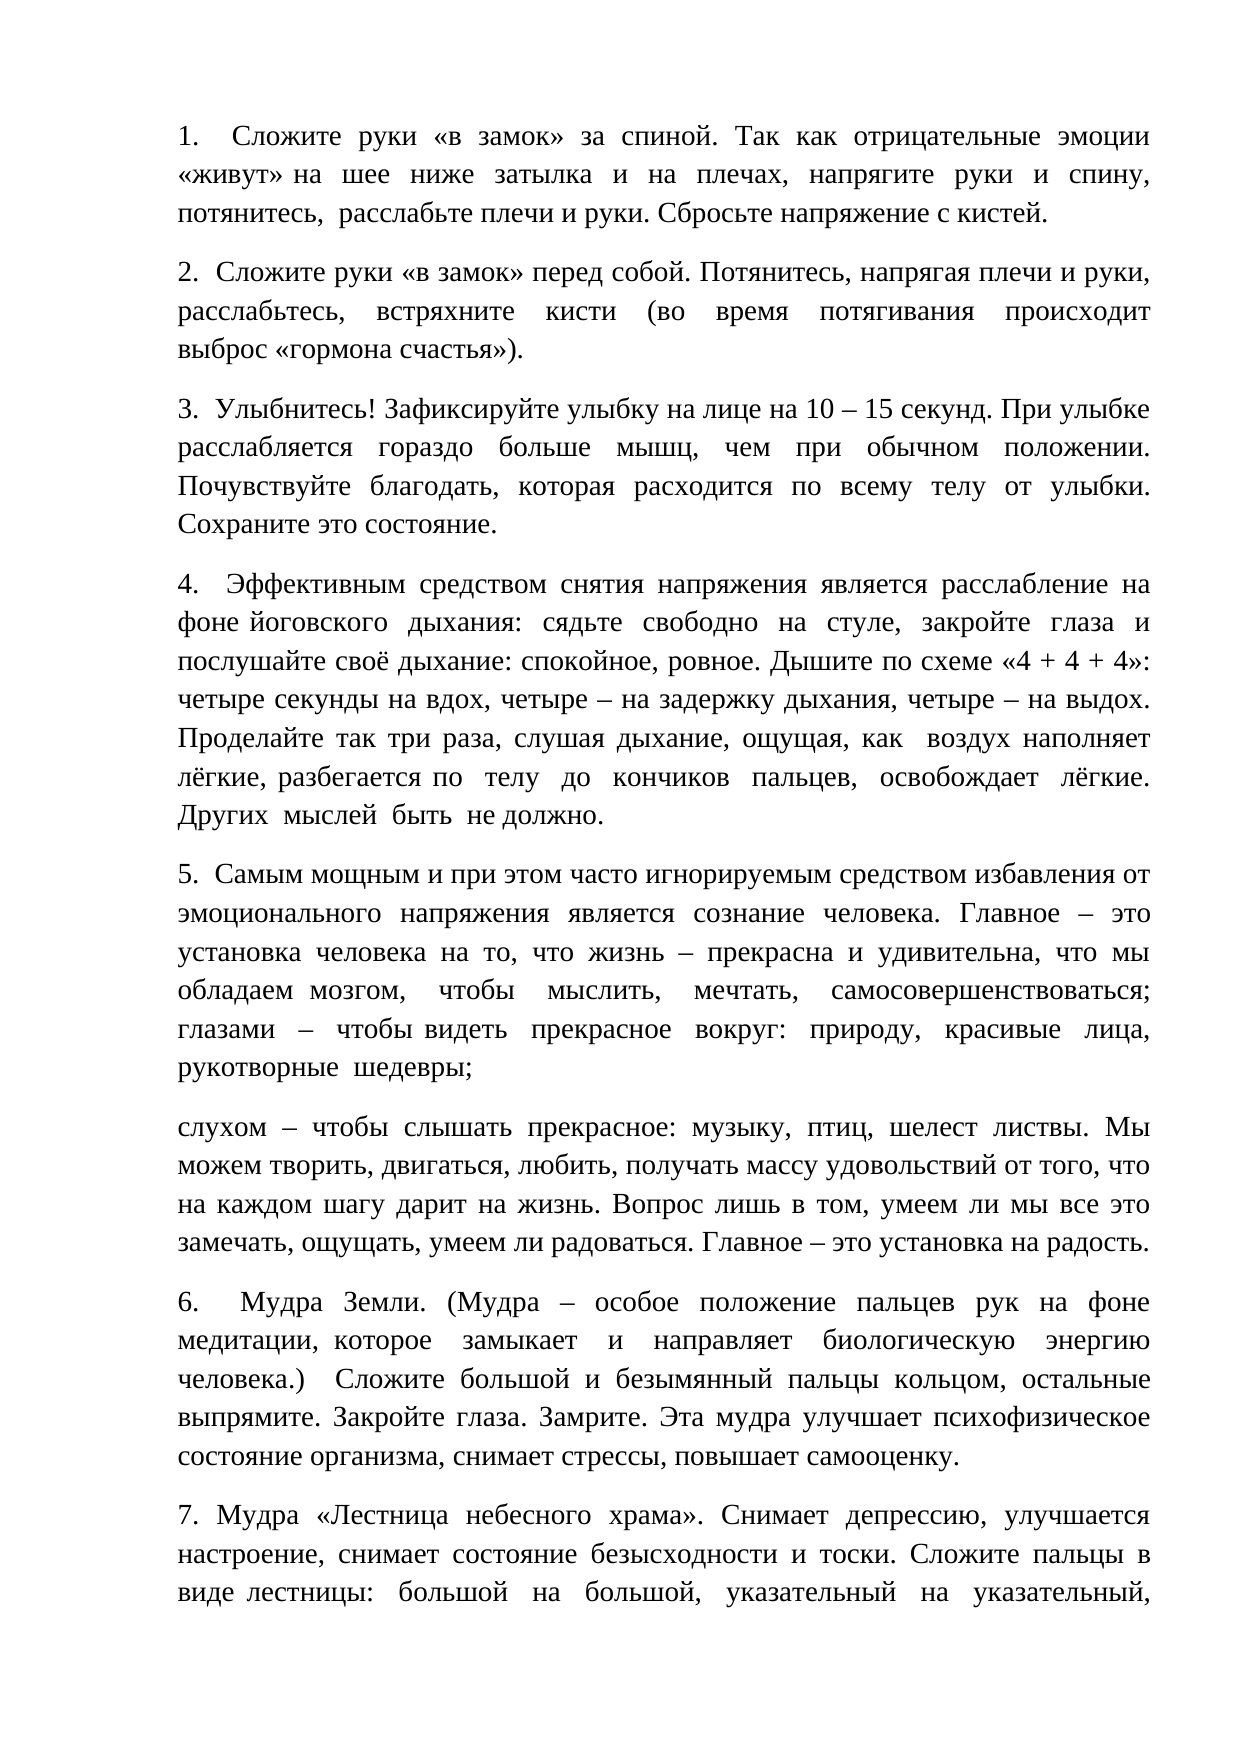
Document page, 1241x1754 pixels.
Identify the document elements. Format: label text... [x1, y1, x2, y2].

text 5. Самым мощным и при этом часто игнорируемым средством избавления от эмоционального напряжения является сознание человека. Главное – это установка человека на то, что жизнь – прекрасна и удивительна, что мы обладаем мозгом, чтобы мыслить, мечтать, самосовершенствоваться; глазами – чтобы видеть прекрасное вокруг: природу, красивые лица, рукотворные шедевры; [177, 857, 1152, 1083]
text 3. Улыбнитесь! Зафиксируйте улыбку на лице на 10 – 15 секунд. При улыбке расслабляется гораздо больше мышц, чем при обычном положении. Почувствуйте благодать, которая расходится по всему телу от улыбки. Сохраните это состояние. [177, 391, 1152, 540]
text 6. Мудра Земли. (Мудра – особое положение пальцев рук на фоне медитации, которое замыкает и направляет биологическую энергию человека.) Сложите большой и безымянный пальцы кольцом, остальные выпрямите. Закройте глаза. Замрите. Эта мудра улучшает психофизическое состояние организма, снимает стрессы, повышает самооценку. [177, 1284, 1152, 1471]
text слухом – чтобы слышать прекрасное: музыку, птиц, шелест листвы. Мы можем творить, двигаться, любить, получать массу удовольствий от того, что на каждом шагу дарит на жизнь. Вопрос лишь в том, умеем ли мы все это замечать, ощущать, умеем ли радоваться. Главное – это установка на радость. [177, 1109, 1152, 1258]
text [177, 1497, 1152, 1608]
text 4. Эффективным средством снятия напряжения является расслабление на фоне йоговского дыхания: сядьте свободно на стуле, закройте глаза и послушайте своё дыхание: спокойное, ровное. Дышите по схеме «4 + 4 + 4»: четыре секунды на вдох, четыре – на задержку дыхания, четыре – на выдох. Проделайте так три раза, слушая дыхание, ощущая, как воздух наполняет лёгкие, разбегается по телу до кончиков пальцев, освобождает лёгкие. Других мыслей быть не должно. [177, 566, 1152, 831]
text 2. Сложите руки «в замок» перед собой. Потянитесь, напрягая плечи и руки, расслабьтесь, встряхните кисти (во время потягивания происходит выброс «гормона счастья»). [177, 254, 1152, 365]
text 1. Сложите руки «в замок» за спиной. Так как отрицательные эмоции «живут» на шее ниже затылка и на плечах, напрягите руки и спину, потянитесь, расслабьте плечи и руки. Сбросьте напряжение с кистей. [177, 118, 1152, 229]
